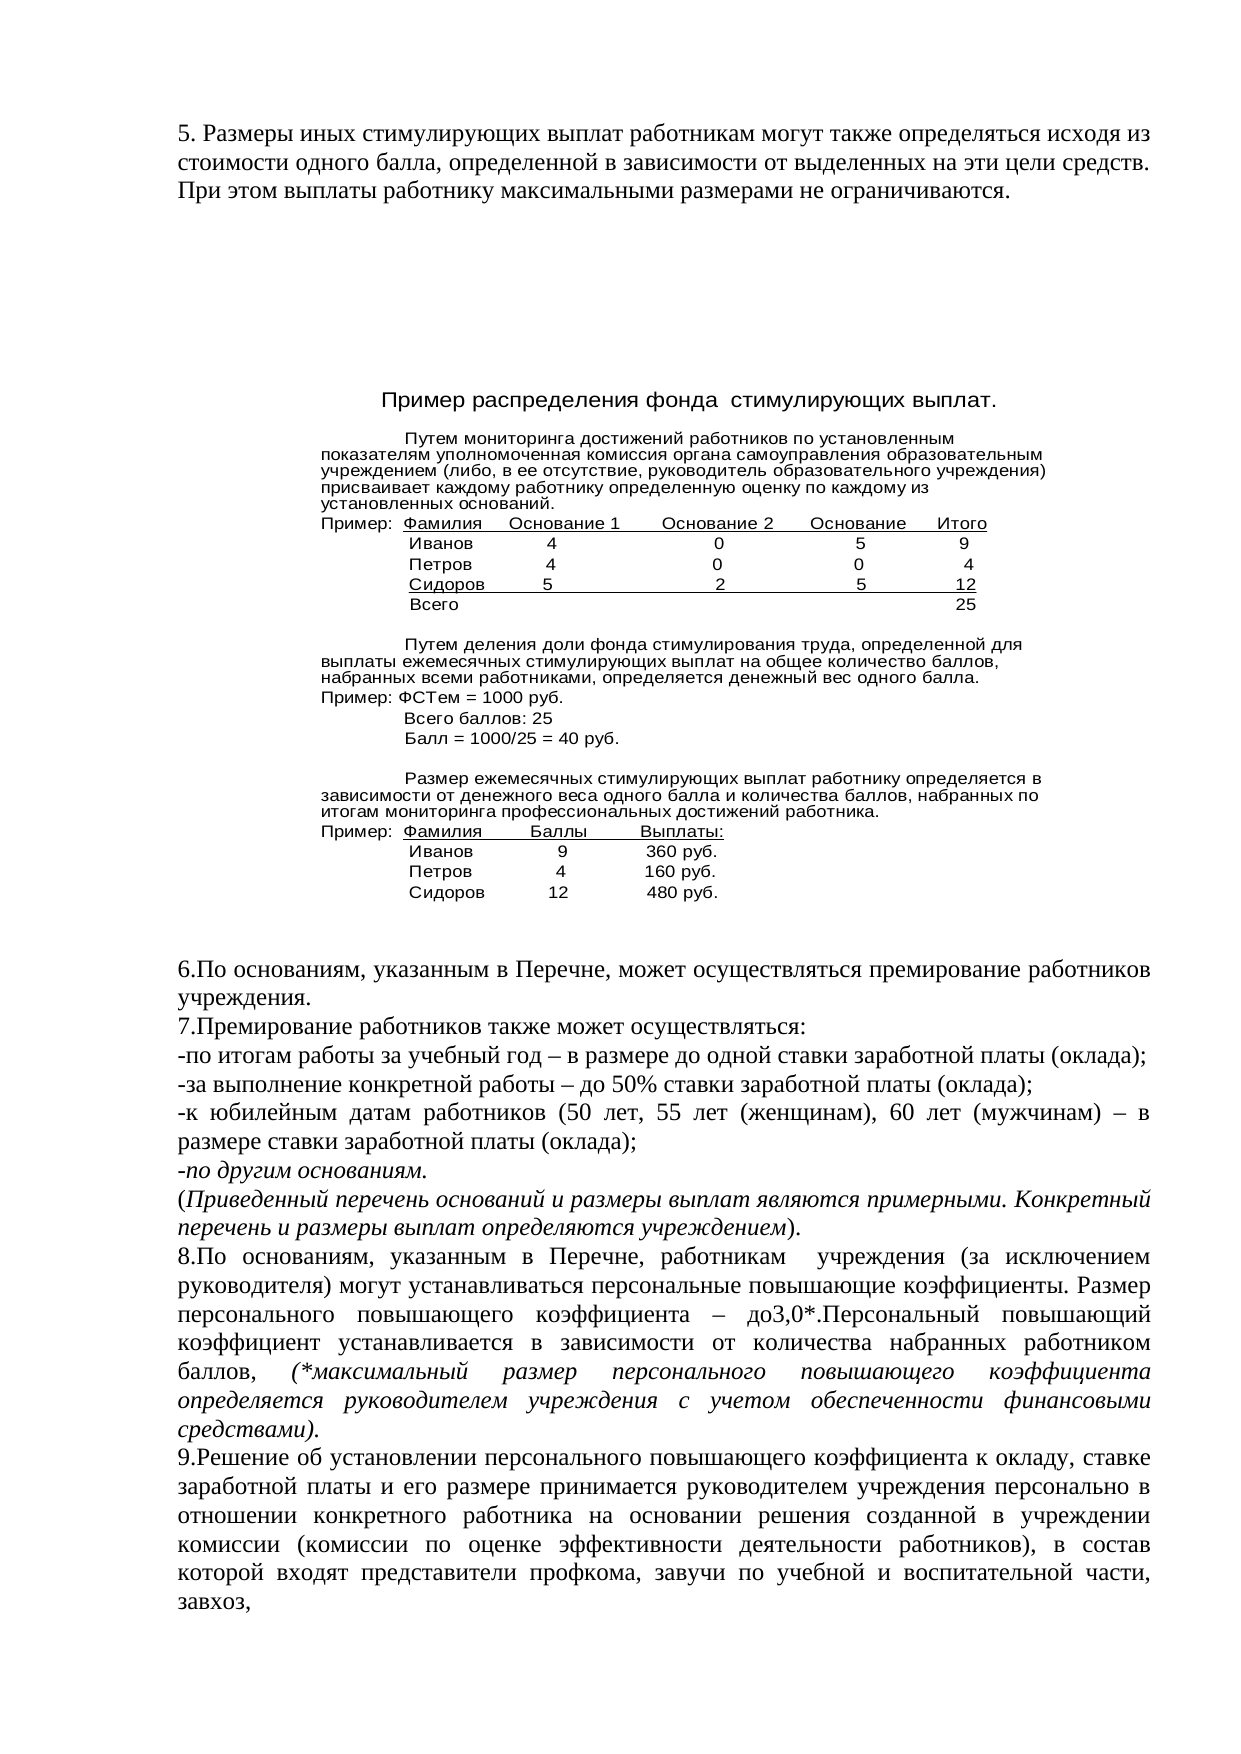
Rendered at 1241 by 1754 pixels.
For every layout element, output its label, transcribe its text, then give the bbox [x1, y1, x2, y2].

text 5. Размеры иных стимулирующих выплат работникам могут также определяться исходя из стоимости одного балла, определенной в зависимости от выделенных на эти цели средств. При этом выплаты работнику максимальными размерами не ограничиваются. [177, 118, 1152, 204]
text 8.По основаниям, указанным в Перечне, работникам учреждения (за исключением руководителя) могут устанавливаться персональные повышающие коэффициенты. Размер персонального повышающего коэффициента – до3,0*.Персональный повышающий коэффициент устанавливается в зависимости от количества набранных работником баллов, (*максимальный размер персонального повышающего коэффициента определяется руководителем учреждения с учетом обеспеченности финансовыми средствами). [177, 1241, 1152, 1442]
text 7.Премирование работников также может осуществляться: [177, 1011, 1152, 1040]
text 6.По основаниям, указанным в Перечне, может осуществляться премирование работников учреждения. [177, 954, 1152, 1011]
text (Приведенный перечень оснований и размеры выплат являются примерными. Конкретный перечень и размеры выплат определяются учреждением). [177, 1184, 1152, 1241]
text -по другим основаниям. [177, 1155, 1152, 1184]
text -к юбилейным датам работников (50 лет, 55 лет (женщинам), 60 лет (мужчинам) – в размере ставки заработной платы (оклада); [177, 1097, 1152, 1155]
text -по итогам работы за учебный год – в размере до одной ставки заработной платы (оклада); [177, 1040, 1152, 1069]
text 9.Решение об установлении персонального повышающего коэффициента к окладу, ставке заработной платы и его размере принимается руководителем учреждения персонально в отношении конкретного работника на основании решения созданной в учреждении комиссии (комиссии по оценке эффективности деятельности работников), в состав которой входят представители профкома, завучи по учебной и воспитательной части, завхоз, [177, 1442, 1152, 1615]
text -за выполнение конкретной работы – до 50% ставки заработной платы (оклада); [177, 1069, 1152, 1097]
